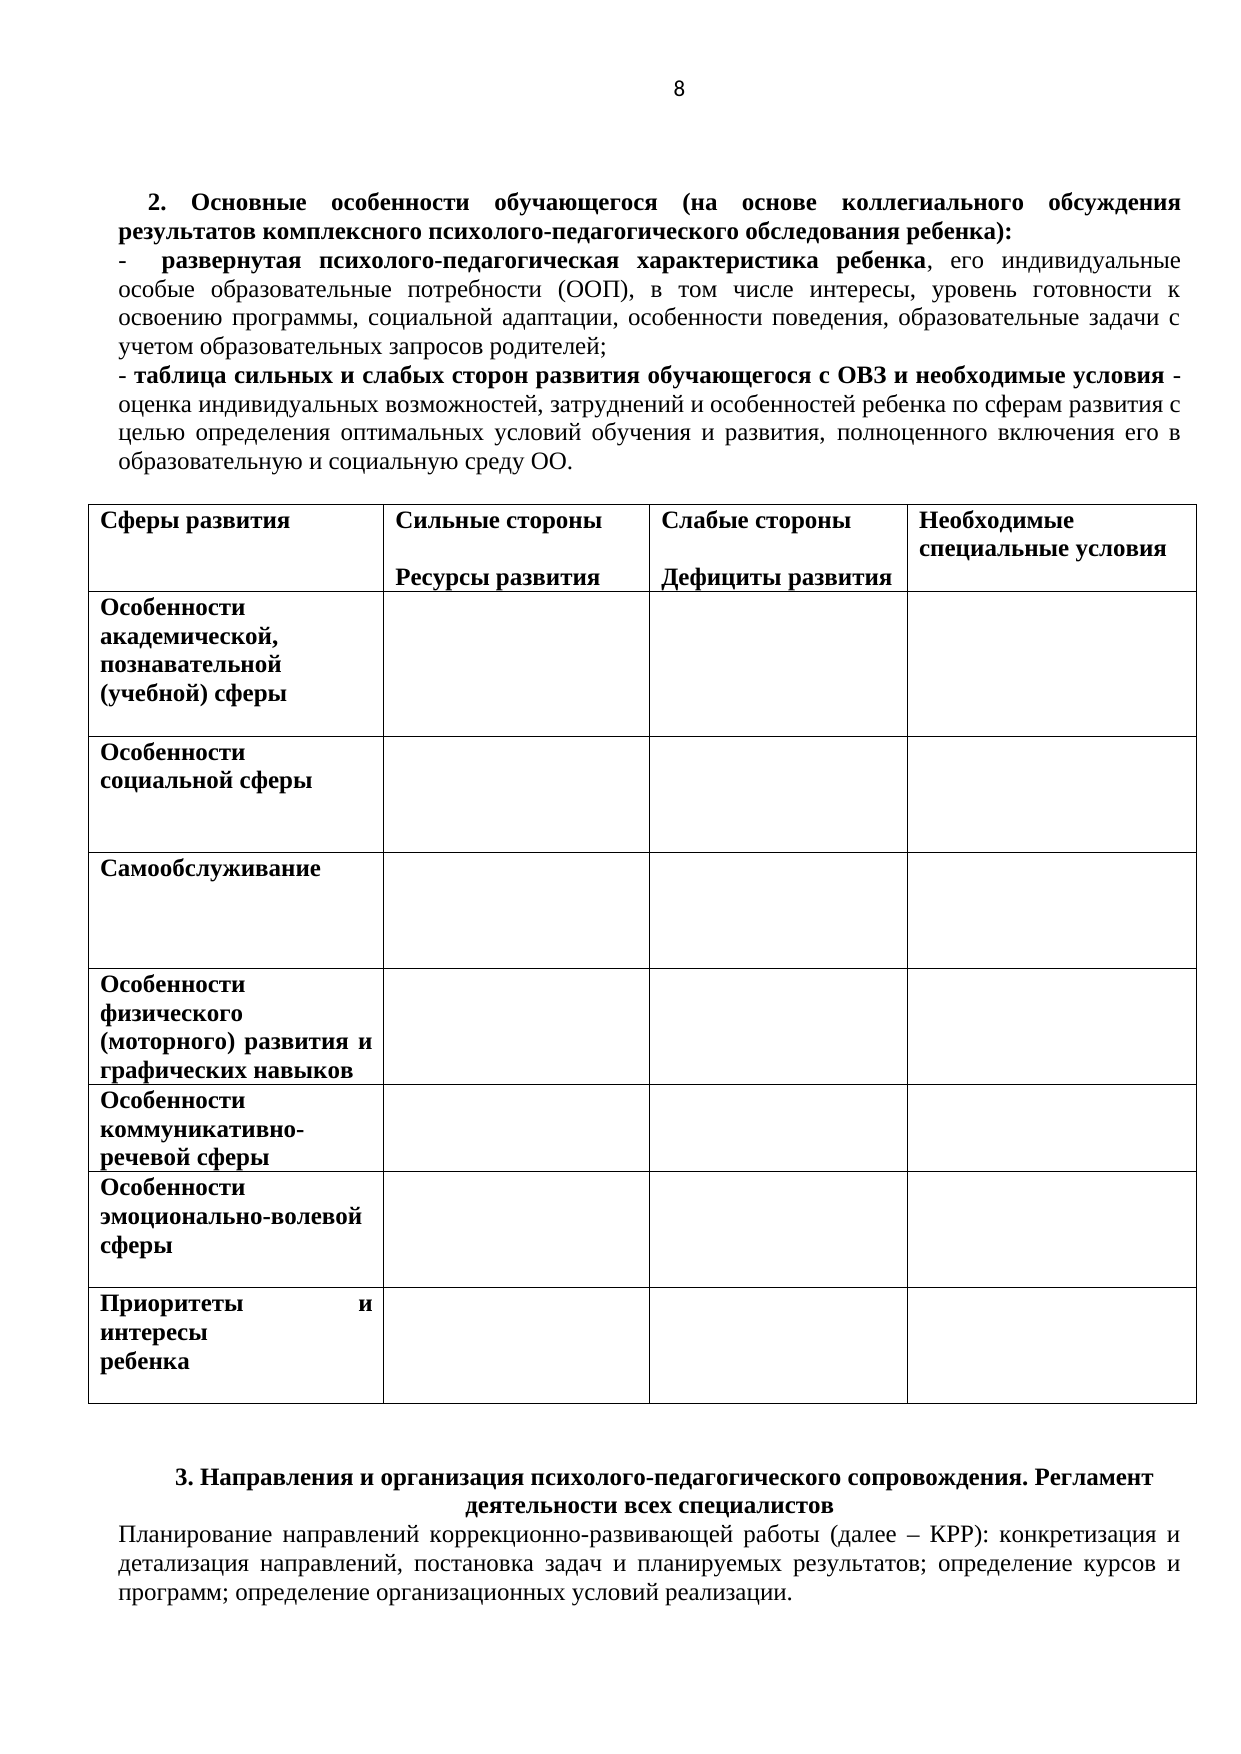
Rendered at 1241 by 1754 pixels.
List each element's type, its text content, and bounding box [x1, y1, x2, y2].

table_cell [650, 1085, 907, 1171]
table_cell Особенности эмоционально-волевой сферы [89, 1172, 383, 1287]
table_cell [650, 853, 907, 968]
table_cell [908, 969, 1196, 1084]
table_cell [908, 737, 1196, 852]
table_header Необходимые специальные условия [908, 505, 1196, 591]
table_cell Особенности академической, познавательной (учебной) сферы [89, 592, 383, 736]
table_cell [384, 1172, 649, 1287]
table_cell [908, 1172, 1196, 1287]
table_cell [384, 1288, 649, 1403]
table_cell [384, 592, 649, 736]
table_header Сильные стороны Ресурсы развития [384, 505, 649, 591]
table_cell [908, 853, 1196, 968]
text 3. Направления и организация психолого-педагогического сопровождения. Регламент деятельности всех специалистов [118, 1462, 1181, 1519]
table_cell [908, 592, 1196, 736]
text - развернутая психолого-педагогическая характеристика ребенка, его индивидуальные особые образовательные потребности (ООП), в том числе интересы, уровень готовности к освоению программы, социальной адаптации, особенности поведения, образовательные задачи с учетом образовательных запросов родителей; [118, 245, 1181, 360]
table_cell Особенности коммуникативно-речевой сферы [89, 1085, 383, 1171]
table_cell [384, 969, 649, 1084]
table_cell [384, 737, 649, 852]
table_cell [384, 853, 649, 968]
table_cell [650, 737, 907, 852]
table_cell [650, 969, 907, 1084]
text Планирование направлений коррекционно-развивающей работы (далее – КРР): конкретизация и детализация направлений, постановка задач и планируемых результатов; определение курсов и программ; определение организационных условий реализации. [118, 1519, 1181, 1606]
table_cell [650, 592, 907, 736]
table_header Сферы развития [89, 505, 383, 591]
table_cell Особенности социальной сферы [89, 737, 383, 852]
table_cell Приоритеты и интересы ребенка [89, 1288, 383, 1403]
table_cell [908, 1288, 1196, 1403]
table_cell [384, 1085, 649, 1171]
table_cell Особенности физического (моторного) развития и графических навыков [89, 969, 383, 1084]
table_cell [650, 1172, 907, 1287]
text 2. Основные особенности обучающегося (на основе коллегиального обсуждения результатов комплексного психолого-педагогического обследования ребенка): [118, 187, 1181, 245]
table_cell [650, 1288, 907, 1403]
table_cell Самообслуживание [89, 853, 383, 968]
text - таблица сильных и слабых сторон развития обучающегося с ОВЗ и необходимые условия - оценка индивидуальных возможностей, затруднений и особенностей ребенка по сферам развития с целью определения оптимальных условий обучения и развития, полноценного включения его в образовательную и социальную среду ОО. [118, 360, 1181, 475]
table_header Слабые стороны Дефициты развития [650, 505, 907, 591]
table_cell [908, 1085, 1196, 1171]
